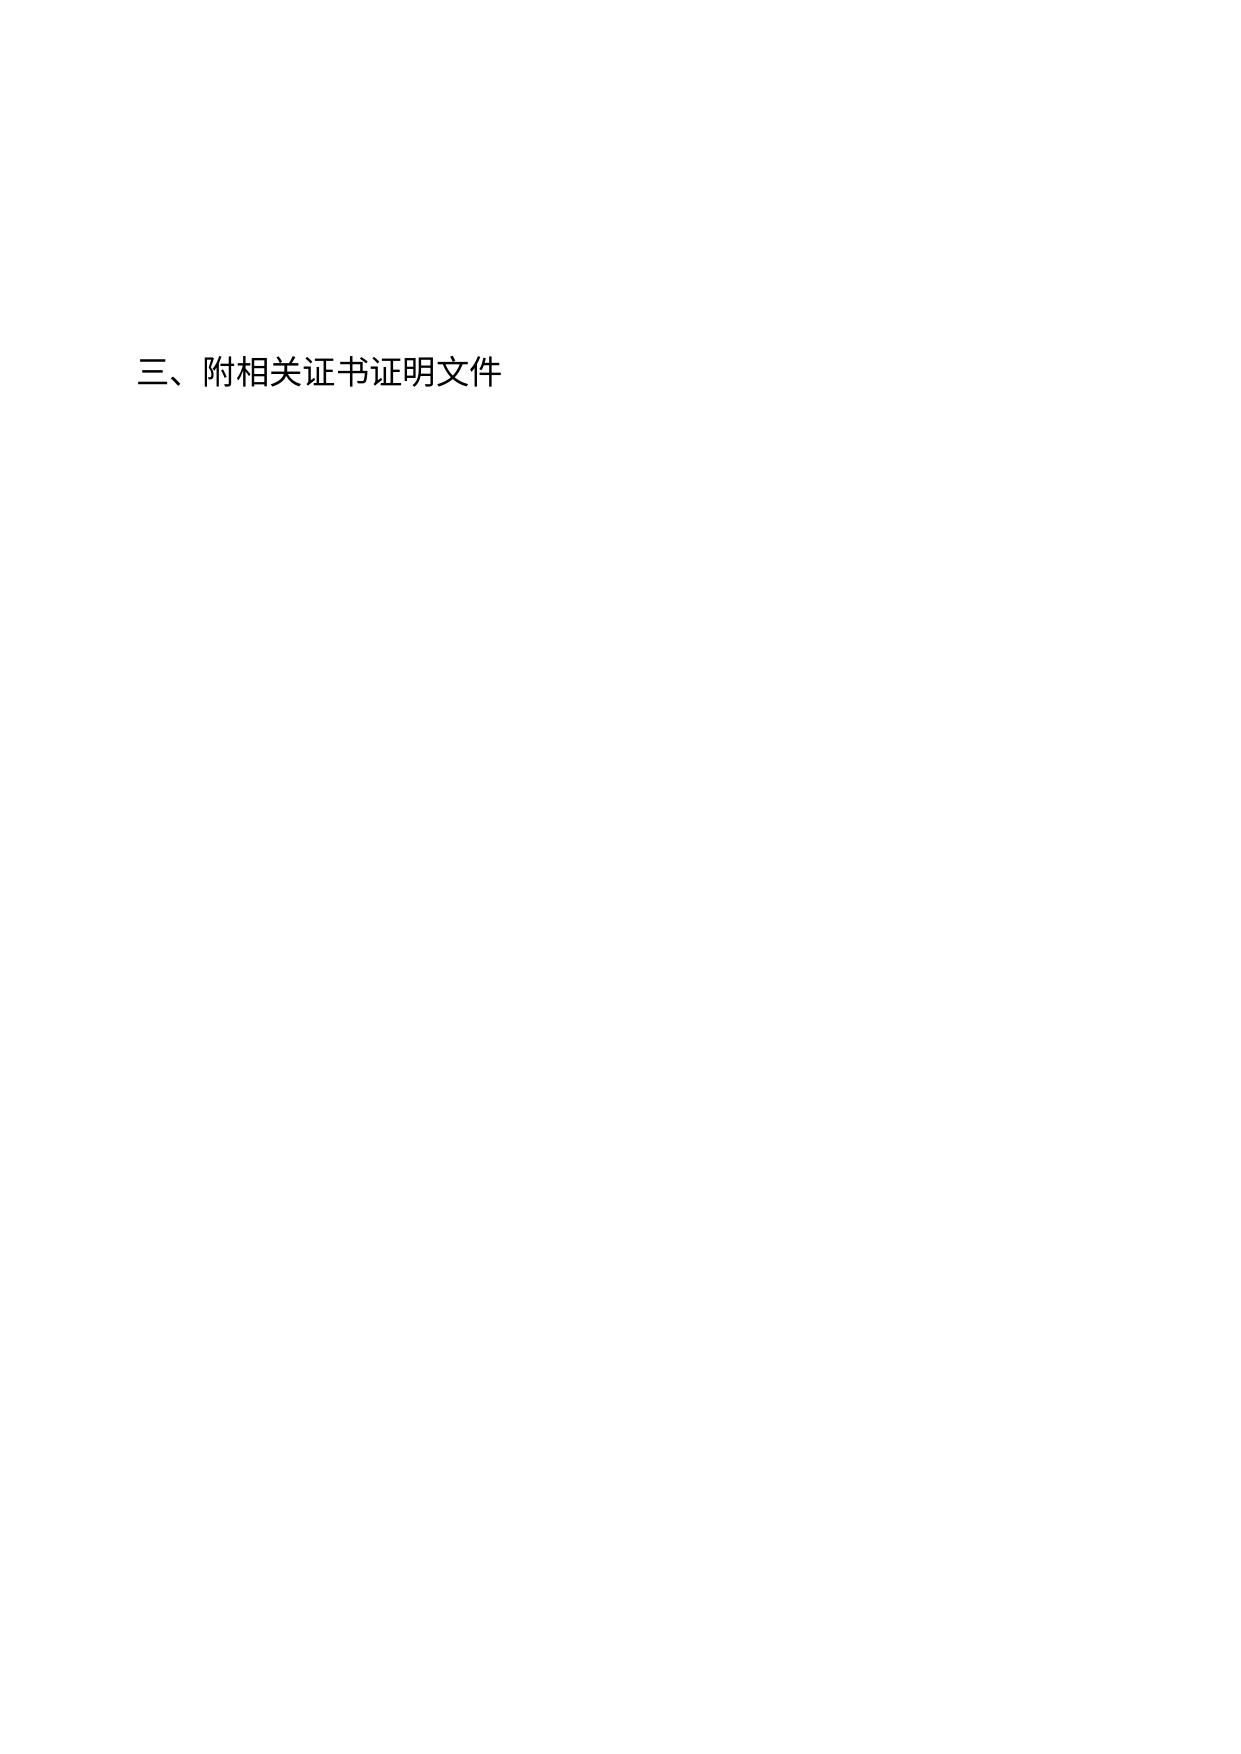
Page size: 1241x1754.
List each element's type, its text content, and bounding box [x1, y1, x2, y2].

text 三、附相关证书证明文件 [136, 337, 1104, 402]
